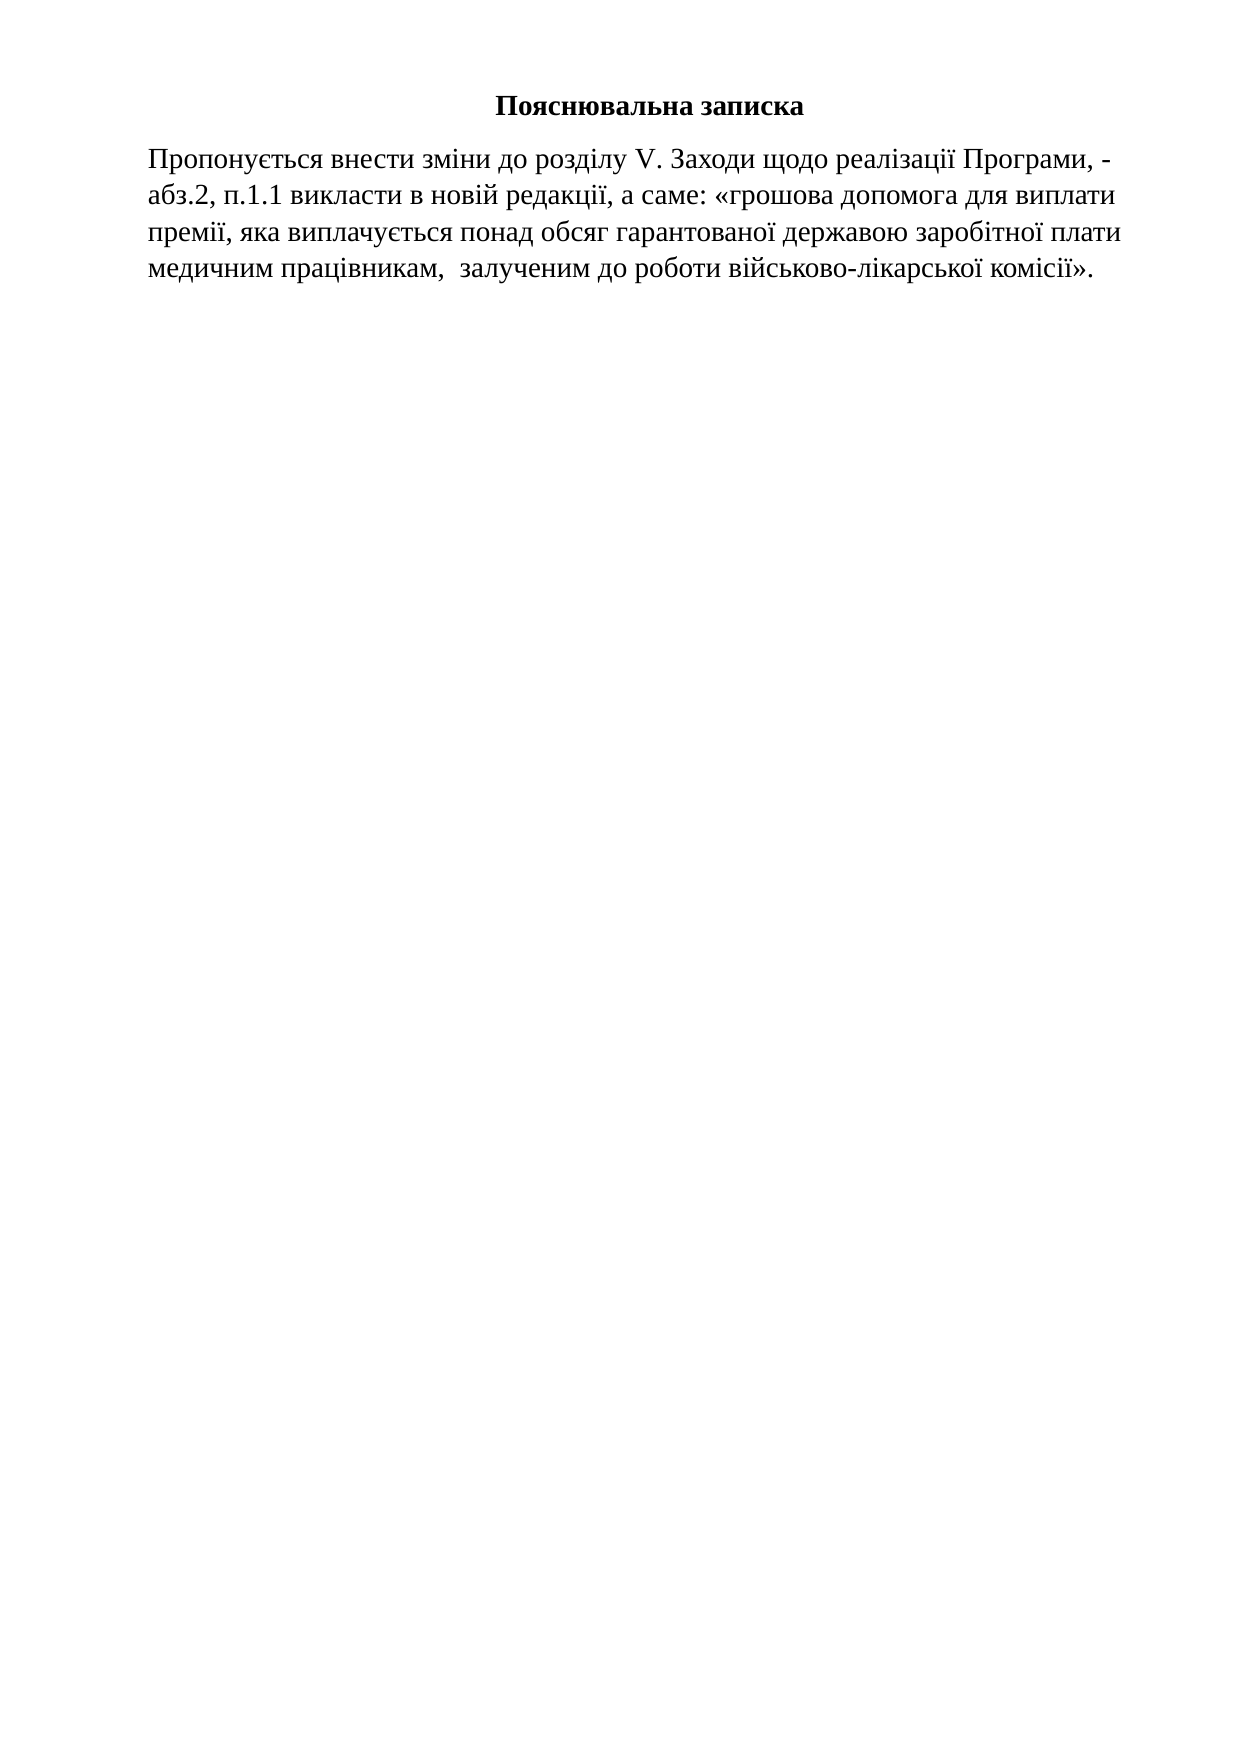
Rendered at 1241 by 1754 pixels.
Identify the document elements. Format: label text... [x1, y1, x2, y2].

text Пропонується внести зміни до розділу V. Заходи щодо реалізації Програми, - абз.2, п.1.1 викласти в новій редакції, а саме: «грошова допомога для виплати премії, яка виплачується понад обсяг гарантованої державою заробітної плати медичним працівникам, залученим до роботи військово-лікарської комісії». [148, 141, 1152, 283]
text Пояснювальна записка [148, 88, 1152, 122]
